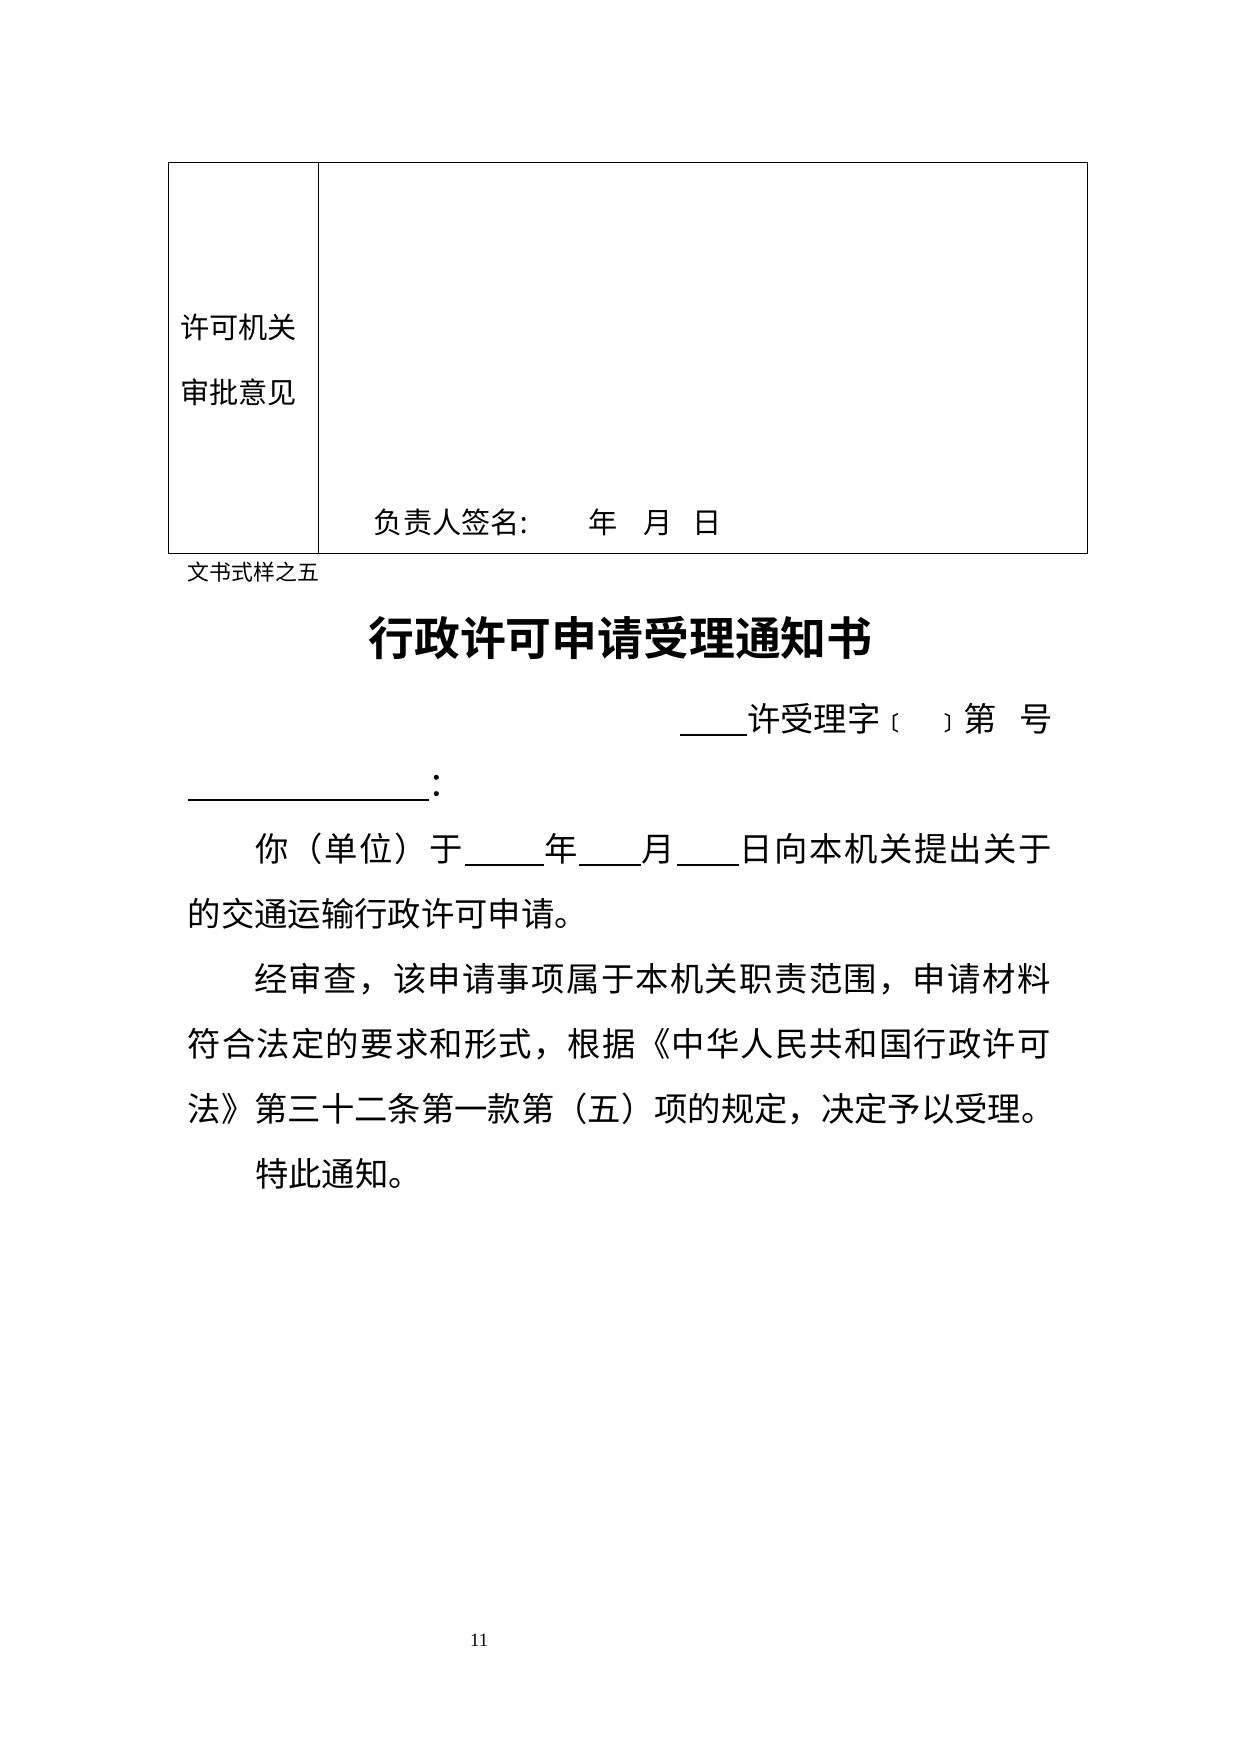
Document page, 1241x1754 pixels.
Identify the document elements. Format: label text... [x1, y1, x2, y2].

text ： [187, 749, 1053, 814]
text 你（单位）于 年 月 日向本机关提出关于 的交通运输行政许可申请。 [187, 814, 1053, 944]
table_cell 许可机关 审批意见 [169, 163, 318, 553]
text 文书式样之五 [187, 554, 1053, 587]
text 行政许可申请受理通知书 [187, 587, 1053, 684]
table_cell 负责人签名: 年 月 日 [319, 163, 1087, 553]
text 经审查，该申请事项属于本机关职责范围，申请材料符合法定的要求和形式，根据《中华人民共和国行政许可法》第三十二条第一款第（五）项的规定，决定予以受理。 [187, 944, 1053, 1139]
text 特此通知。 [187, 1139, 1053, 1204]
text 许受理字﹝ ﹞第 号 [187, 684, 1053, 749]
